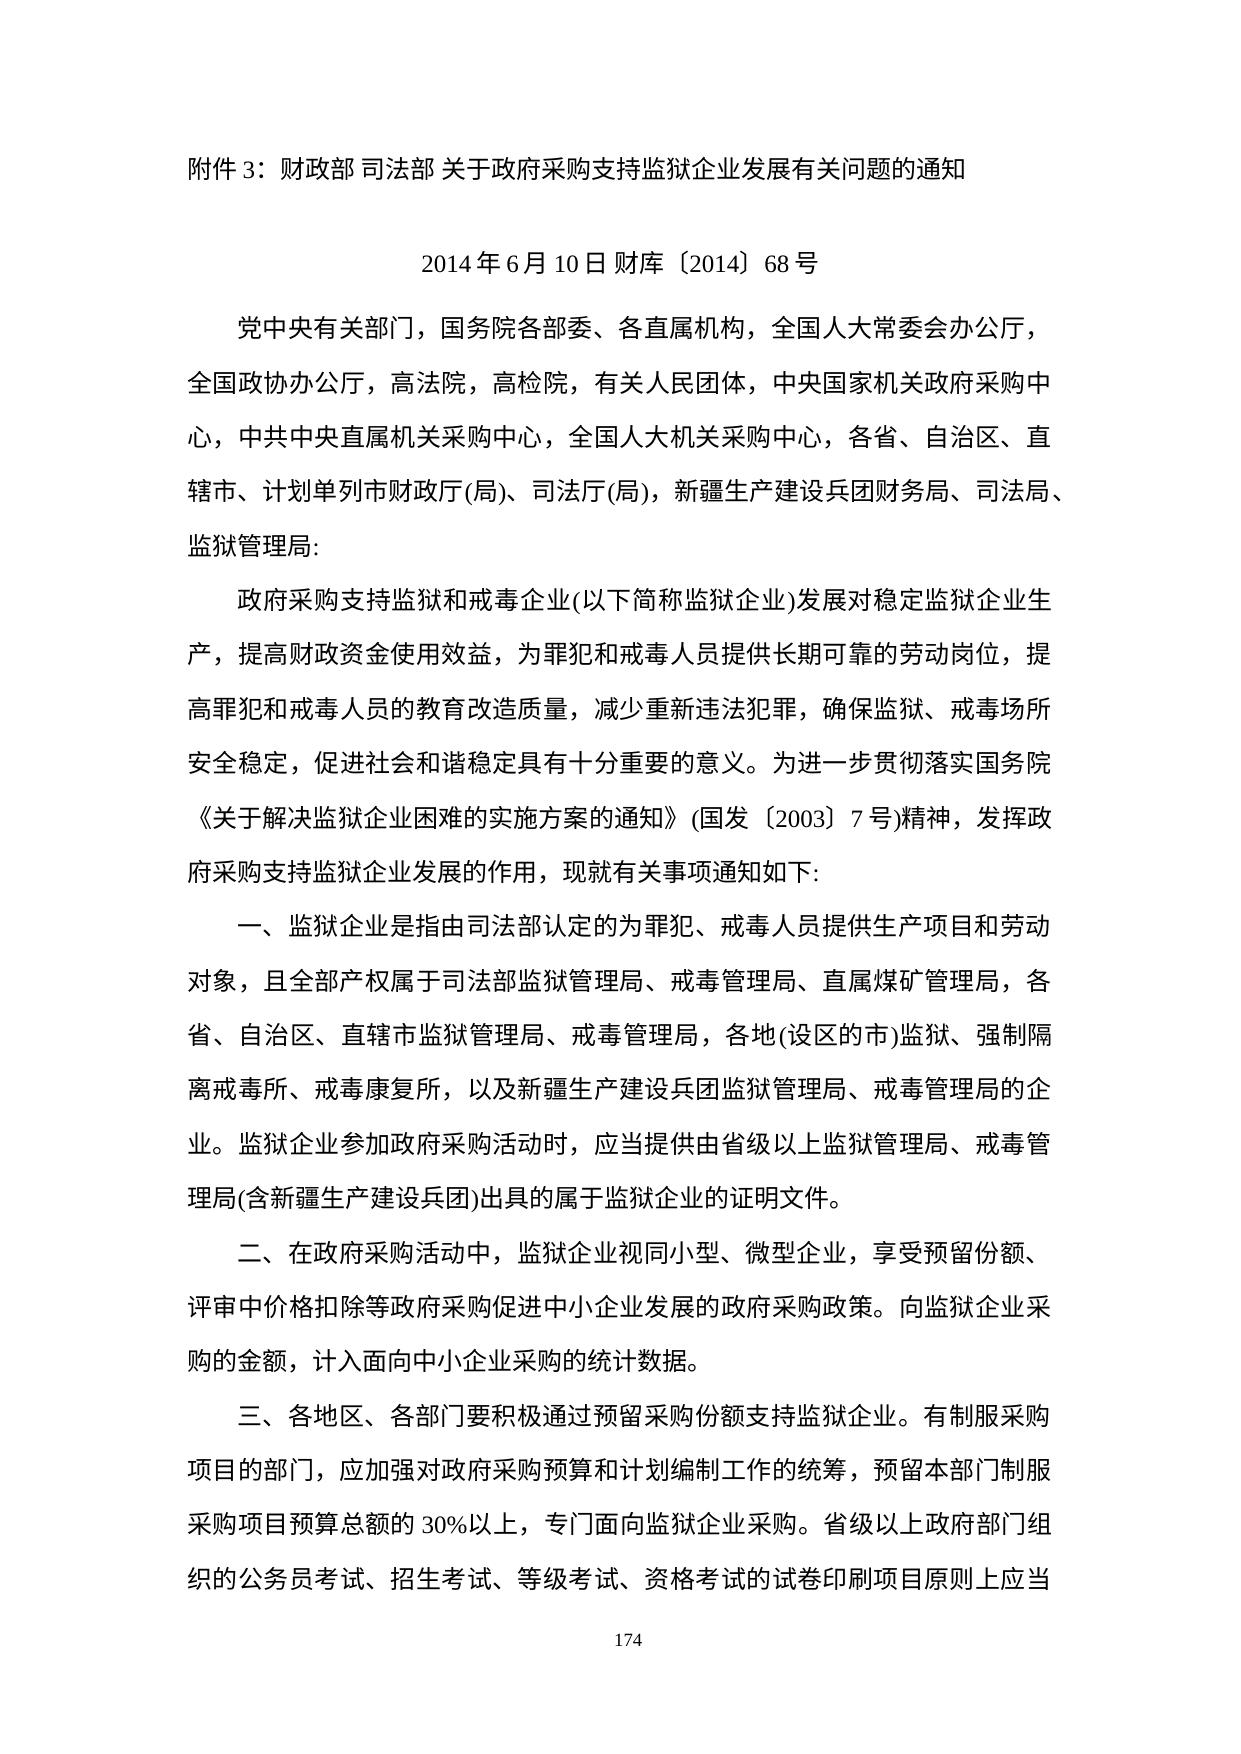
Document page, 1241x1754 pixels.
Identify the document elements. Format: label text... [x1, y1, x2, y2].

text 二、在政府采购活动中，监狱企业视同小型、微型企业，享受预留份额、评审中价格扣除等政府采购促进中小企业发展的政府采购政策。向监狱企业采购的金额，计入面向中小企业采购的统计数据。 [187, 1233, 1053, 1378]
text 党中央有关部门，国务院各部委、各直属机构，全国人大常委会办公厅，全国政协办公厅，高法院，高检院，有关人民团体，中央国家机关政府采购中心，中共中央直属机关采购中心，全国人大机关采购中心，各省、自治区、直辖市、计划单列市财政厅(局)、司法厅(局)，新疆生产建设兵团财务局、司法局、监狱管理局: [187, 309, 1053, 562]
text 2014年6月10日 财库〔2014〕68号 [187, 244, 1053, 280]
text 政府采购支持监狱和戒毒企业(以下简称监狱企业)发展对稳定监狱企业生产，提高财政资金使用效益，为罪犯和戒毒人员提供长期可靠的劳动岗位，提高罪犯和戒毒人员的教育改造质量，减少重新违法犯罪，确保监狱、戒毒场所安全稳定，促进社会和谐稳定具有十分重要的意义。为进一步贯彻落实国务院《关于解决监狱企业困难的实施方案的通知》(国发〔2003〕7号)精神，发挥政府采购支持监狱企业发展的作用，现就有关事项通知如下: [187, 581, 1053, 889]
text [187, 1396, 1053, 1596]
text 一、监狱企业是指由司法部认定的为罪犯、戒毒人员提供生产项目和劳动对象，且全部产权属于司法部监狱管理局、戒毒管理局、直属煤矿管理局，各省、自治区、直辖市监狱管理局、戒毒管理局，各地(设区的市)监狱、强制隔离戒毒所、戒毒康复所，以及新疆生产建设兵团监狱管理局、戒毒管理局的企业。监狱企业参加政府采购活动时，应当提供由省级以上监狱管理局、戒毒管理局(含新疆生产建设兵团)出具的属于监狱企业的证明文件。 [187, 907, 1053, 1215]
text 附件3：财政部 司法部 关于政府采购支持监狱企业发展有关问题的通知 [187, 150, 1053, 186]
